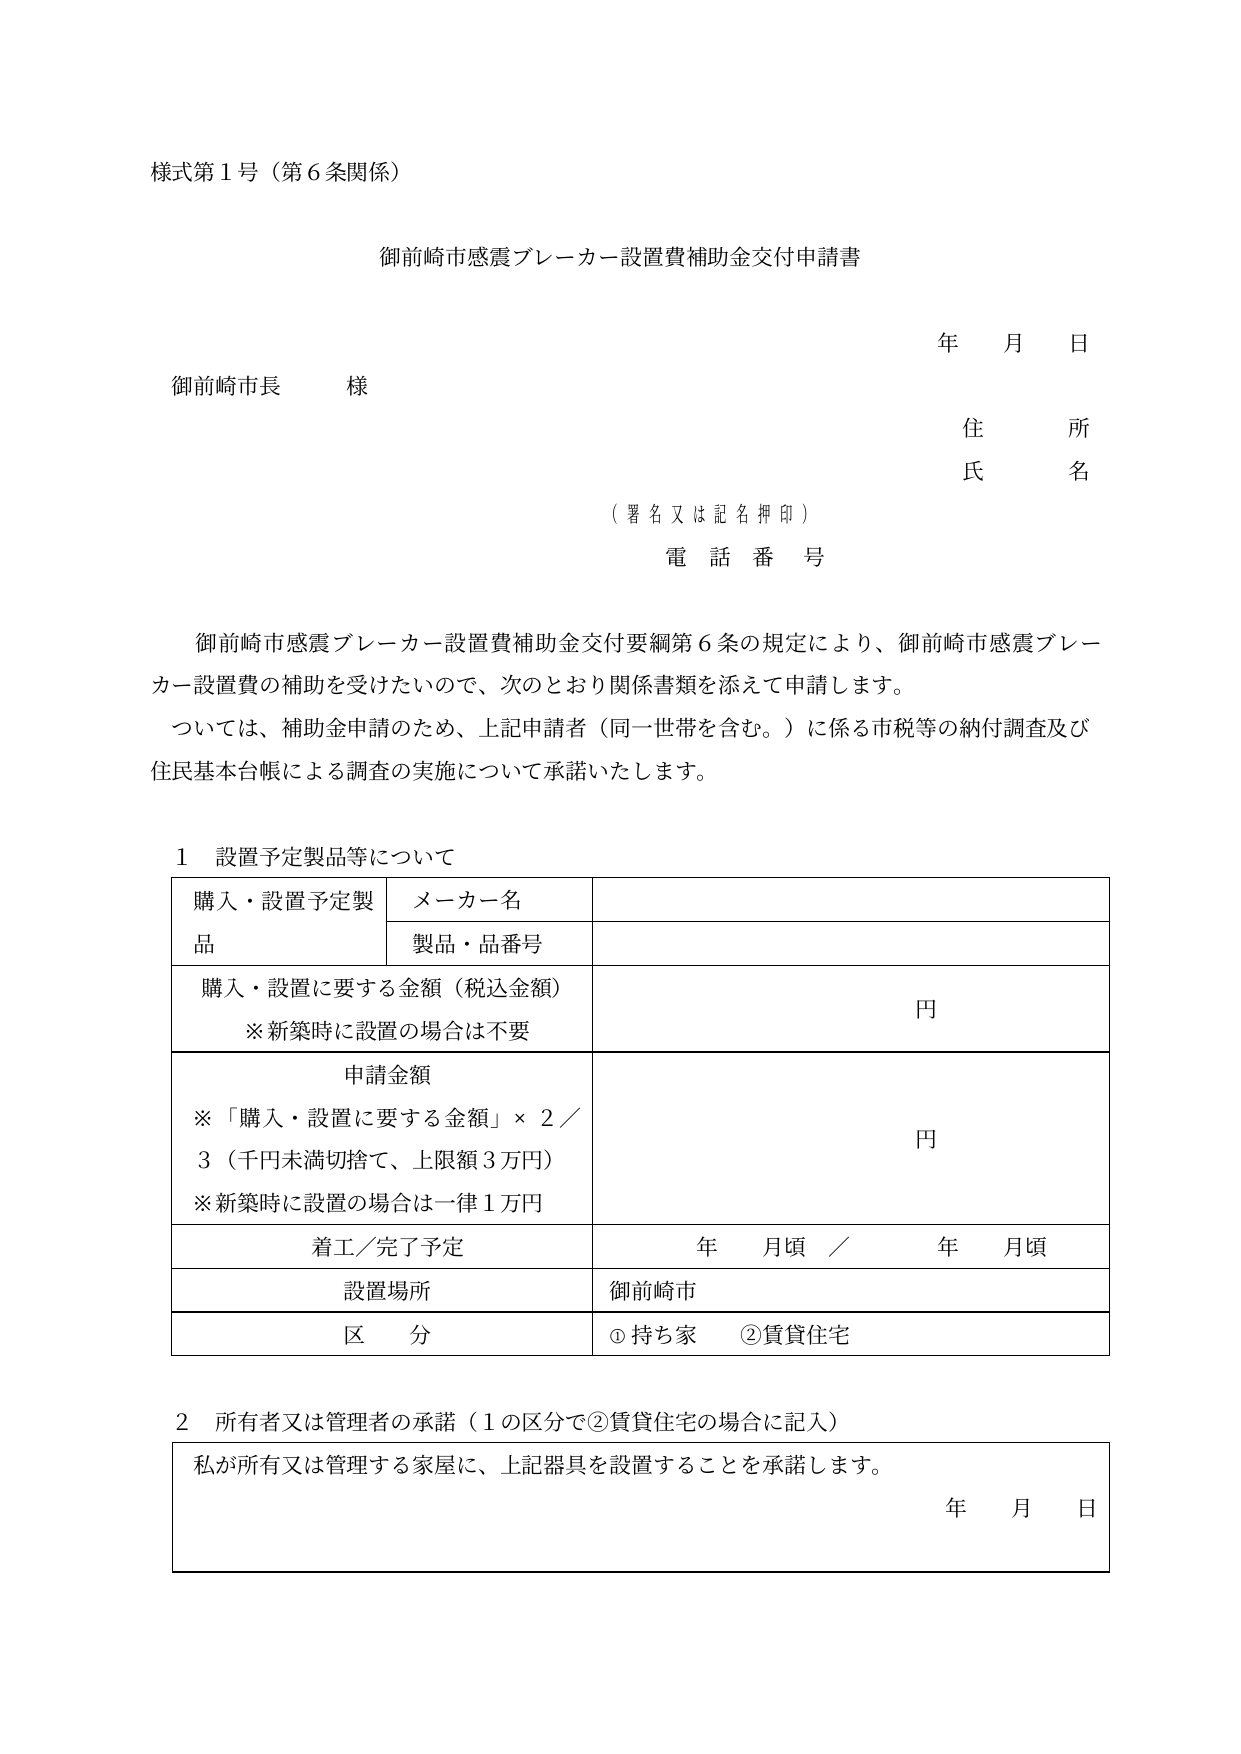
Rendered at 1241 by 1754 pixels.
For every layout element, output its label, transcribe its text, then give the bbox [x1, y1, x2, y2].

table_cell [593, 922, 1109, 965]
text 年 月 日 [150, 320, 1090, 363]
table_cell 製品・品番号 [387, 922, 592, 965]
table_cell 着工／完了予定 [172, 1225, 592, 1267]
table_cell 申請金額 ※「購入・設置に要する金額」×２／３（千円未満切捨て、上限額３万円） ※新築時に設置の場合は一律１万円 [172, 1053, 592, 1224]
table_cell ①持ち家 ②賃貸住宅 [593, 1313, 1109, 1355]
table_cell 年 月頃 ／ 年 月頃 [593, 1225, 1109, 1267]
text 様式第１号（第６条関係） [150, 149, 1090, 192]
text 御前崎市長 様 [172, 363, 1090, 406]
text 御前崎市感震ブレーカー設置費補助金交付要綱第６条の規定により、御前崎市感震ブレーカー設置費の補助を受けたいので、次のとおり関係書類を添えて申請します。 [128, 620, 1105, 706]
text 御前崎市感震ブレーカー設置費補助金交付申請書 [150, 235, 1090, 278]
table_cell 円 [593, 966, 1109, 1051]
text １ 設置予定製品等について [172, 834, 1090, 877]
table_header [593, 878, 1109, 921]
table_header 購入・設置予定製品 [172, 878, 386, 965]
text 電話番号 [150, 534, 824, 577]
text ついては、補助金申請のため、上記申請者（同一世帯を含む。）に係る市税等の納付調査及び住民基本台帳による調査の実施について承諾いたします。 [150, 706, 1090, 791]
table_cell 購入・設置に要する金額（税込金額） ※新築時に設置の場合は不要 [172, 966, 592, 1051]
table_cell 設置場所 [172, 1269, 592, 1311]
text 氏名 [519, 449, 1090, 492]
text （署名又は記名押印） [519, 492, 825, 534]
text ２ 所有者又は管理者の承諾（１の区分で②賃貸住宅の場合に記入） [150, 1399, 1090, 1442]
table_cell 区 分 [172, 1313, 592, 1355]
table_cell 円 [593, 1053, 1109, 1224]
text 住所 [150, 406, 1090, 449]
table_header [173, 1443, 1109, 1571]
table_cell 御前崎市 [593, 1269, 1109, 1311]
table_header メーカー名 [387, 878, 592, 921]
